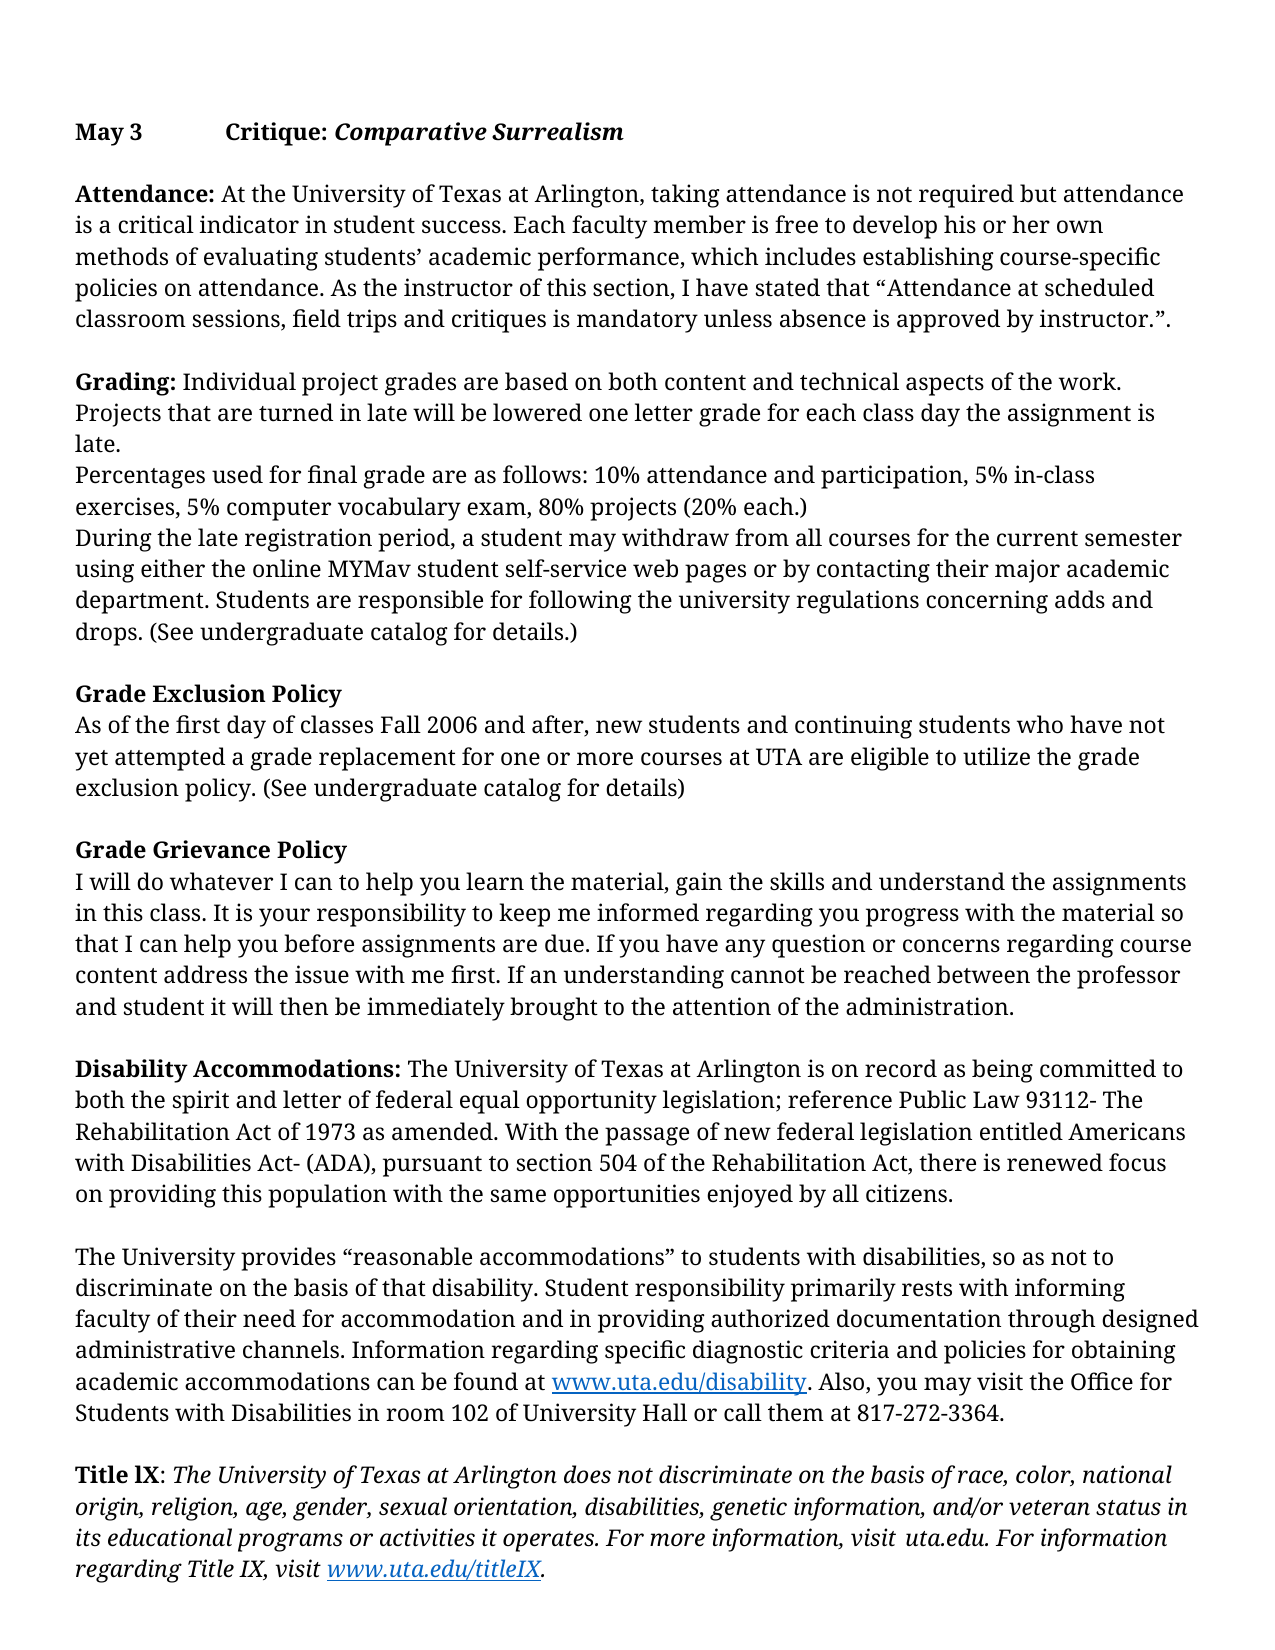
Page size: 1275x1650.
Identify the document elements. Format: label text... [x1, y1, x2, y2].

text May 3 Critique: Comparative Surrealism [75, 116, 1200, 147]
text Grade Grievance Policy [75, 834, 1200, 866]
text Grade Exclusion Policy [75, 678, 1200, 709]
text I will do whatever I can to help you learn the material, gain the skills and understand the assignments in this class. It is your responsibility to keep me informed regarding you progress with the material so that I can help you before assignments are due. If you have any question or concerns regarding course content address the issue with me first. If an understanding cannot be reached between the professor and student it will then be immediately brought to the attention of the administration. [75, 866, 1200, 1022]
text During the late registration period, a student may withdraw from all courses for the current semester using either the online MYMav student self-service web pages or by contacting their major academic department. Students are responsible for following the university regulations concerning adds and drops. (See undergraduate catalog for details.) [75, 522, 1200, 647]
text As of the first day of classes Fall 2006 and after, new students and continuing students who have not yet attempted a grade replacement for one or more courses at UTA are eligible to utilize the grade exclusion policy. (See undergraduate catalog for details) [75, 709, 1200, 803]
text Title lX: The University of Texas at Arlington does not discriminate on the basis of race, color, national origin, religion, age, gender, sexual orientation, disabilities, genetic information, and/or veteran status in its educational programs or activities it operates. For more information, visit uta.edu. For information regarding Title IX, visit www.uta.edu/titleIX. [75, 1459, 1200, 1584]
text Percentages used for final grade are as follows: 10% attendance and participation, 5% in-class exercises, 5% computer vocabulary exam, 80% projects (20% each.) [75, 459, 1200, 522]
text Grading: Individual project grades are based on both content and technical aspects of the work. Projects that are turned in late will be lowered one letter grade for each class day the assignment is late. [75, 366, 1200, 459]
text The University provides “reasonable accommodations” to students with disabilities, so as not to discriminate on the basis of that disability. Student responsibility primarily rests with informing faculty of their need for accommodation and in providing authorized documentation through designed administrative channels. Information regarding specific diagnostic criteria and policies for obtaining academic accommodations can be found at www.uta.edu/disability. Also, you may visit the Office for Students with Disabilities in room 102 of University Hall or call them at 817-272-3364. [75, 1241, 1200, 1428]
text Disability Accommodations: The University of Texas at Arlington is on record as being committed to both the spirit and letter of federal equal opportunity legislation; reference Public Law 93112- The Rehabilitation Act of 1973 as amended. With the passage of new federal legislation entitled Americans with Disabilities Act- (ADA), pursuant to section 504 of the Rehabilitation Act, there is renewed focus on providing this population with the same opportunities enjoyed by all citizens. [75, 1053, 1200, 1209]
text Attendance: At the University of Texas at Arlington, taking attendance is not required but attendance is a critical indicator in student success. Each faculty member is free to develop his or her own methods of evaluating students’ academic performance, which includes establishing course-specific policies on attendance. As the instructor of this section, I have stated that “Attendance at scheduled classroom sessions, field trips and critiques is mandatory unless absence is approved by instructor.”. [75, 178, 1200, 334]
